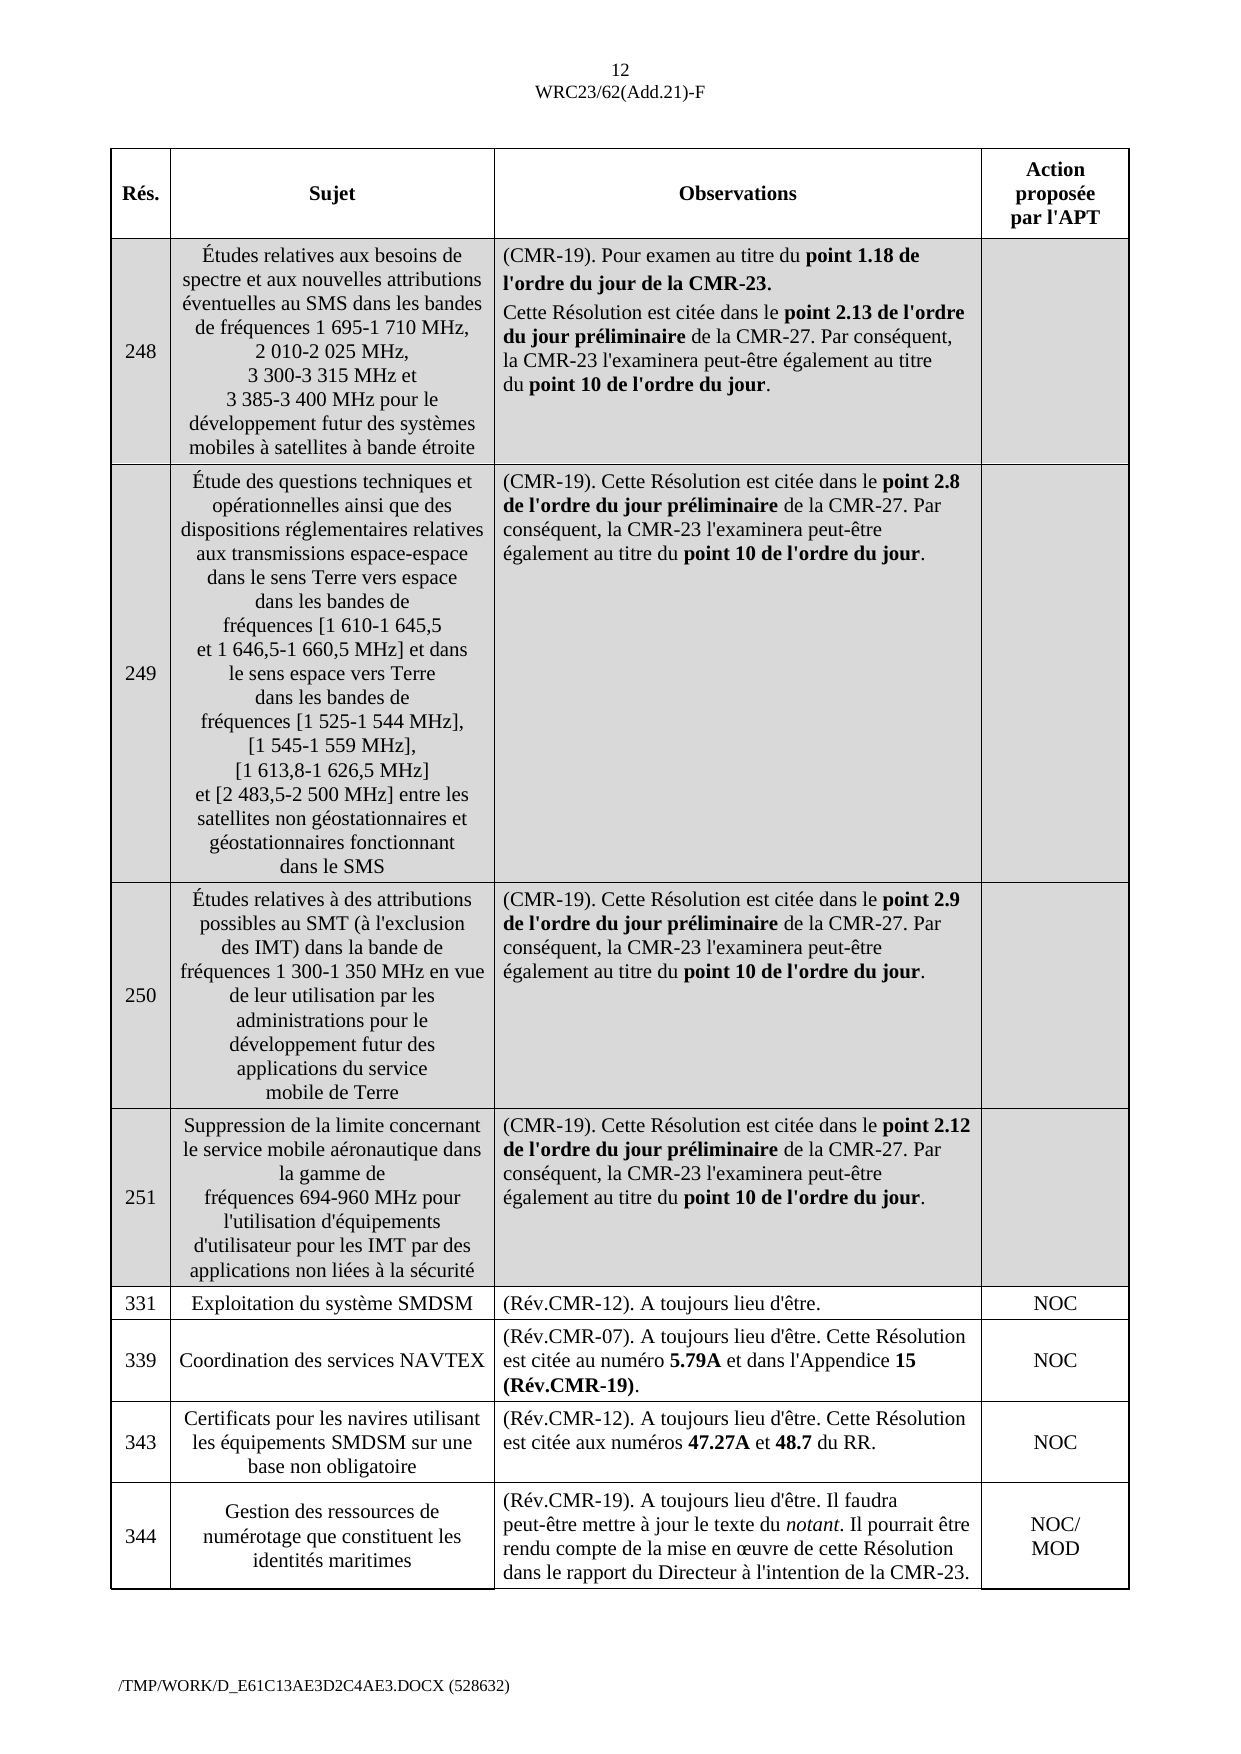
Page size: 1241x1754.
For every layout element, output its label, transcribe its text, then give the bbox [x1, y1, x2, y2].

table_cell (Rév.CMR-19). A toujours lieu d'être. Il faudra peut-être mettre à jour le texte du notant. Il pourrait être rendu compte de la mise en œuvre de cette Résolution dans le rapport du Directeur à l'intention de la CMR-23. [495, 1483, 981, 1588]
table_cell (CMR-19). Cette Résolution est citée dans le point 2.12 de l'ordre du jour préliminaire de la CMR-27. Par conséquent, la CMR-23 l'examinera peut-être également au titre du point 10 de l'ordre du jour. [495, 1109, 981, 1286]
table_cell NOC [982, 1402, 1128, 1482]
table_cell 249 [112, 465, 170, 882]
table_cell [982, 239, 1128, 463]
table_cell Certificats pour les navires utilisant les équipements SMDSM sur une base non obligatoire [171, 1402, 494, 1482]
table_cell 331 [112, 1287, 170, 1319]
table_cell (CMR-19). Pour examen au titre du point 1.18 de l'ordre du jour de la CMR-23. Cette Résolution est citée dans le point 2.13 de l'ordre du jour préliminaire de la CMR-27. Par conséquent, la CMR-23 l'examinera peut-être également au titre du point 10 de l'ordre du jour. [495, 239, 981, 463]
table_cell Études relatives à des attributions possibles au SMT (à l'exclusion des IMT) dans la bande de fréquences 1 300-1 350 MHz en vue de leur utilisation par les administrations pour le développement futur des applications du service mobile de Terre [171, 883, 494, 1108]
table_cell NOC/ MOD [982, 1483, 1128, 1588]
table_cell [982, 465, 1128, 882]
table_cell 344 [112, 1483, 170, 1588]
table_cell NOC [982, 1287, 1128, 1319]
table_cell (CMR-19). Cette Résolution est citée dans le point 2.9 de l'ordre du jour préliminaire de la CMR-27. Par conséquent, la CMR-23 l'examinera peut-être également au titre du point 10 de l'ordre du jour. [495, 883, 981, 1108]
table_cell Coordination des services NAVTEX [171, 1320, 494, 1401]
table_cell Exploitation du système SMDSM [171, 1287, 494, 1319]
table_cell NOC [982, 1320, 1128, 1401]
table_cell 251 [112, 1109, 170, 1286]
table_header Action proposée par l'APT [982, 149, 1128, 238]
table_cell (CMR-19). Cette Résolution est citée dans le point 2.8 de l'ordre du jour préliminaire de la CMR-27. Par conséquent, la CMR-23 l'examinera peut-être également au titre du point 10 de l'ordre du jour. [495, 465, 981, 882]
table_cell Étude des questions techniques et opérationnelles ainsi que des dispositions réglementaires relatives aux transmissions espace-espace dans le sens Terre vers espace dans les bandes de fréquences [1 610-1 645,5 et 1 646,5-1 660,5 MHz] et dans le sens espace vers Terre dans les bandes de fréquences [1 525-1 544 MHz], [1 545-1 559 MHz], [1 613,8-1 626,5 MHz] et [2 483,5-2 500 MHz] entre les satellites non géostationnaires et géostationnaires fonctionnant dans le SMS [171, 465, 494, 882]
table_header Rés. [112, 149, 170, 238]
table_cell Gestion des ressources de numérotage que constituent les identités maritimes [171, 1483, 494, 1588]
table_cell (Rév.CMR-12). A toujours lieu d'être. Cette Résolution est citée aux numéros 47.27A et 48.7 du RR. [495, 1402, 981, 1482]
table_cell 248 [112, 239, 170, 463]
table_cell [982, 883, 1128, 1108]
table_header Sujet [171, 149, 494, 238]
table_cell [982, 1109, 1128, 1286]
table_cell 343 [112, 1402, 170, 1482]
table_cell Études relatives aux besoins de spectre et aux nouvelles attributions éventuelles au SMS dans les bandes de fréquences 1 695-1 710 MHz, 2 010-2 025 MHz, 3 300-3 315 MHz et 3 385-3 400 MHz pour le développement futur des systèmes mobiles à satellites à bande étroite [171, 239, 494, 463]
table_cell (Rév.CMR-12). A toujours lieu d'être. [495, 1287, 981, 1319]
table_cell 339 [112, 1320, 170, 1401]
table_cell 250 [112, 883, 170, 1108]
table_cell (Rév.CMR-07). A toujours lieu d'être. Cette Résolution est citée au numéro 5.79A et dans l'Appendice 15 (Rév.CMR-19). [495, 1320, 981, 1401]
table_cell Suppression de la limite concernant le service mobile aéronautique dans la gamme de fréquences 694-960 MHz pour l'utilisation d'équipements d'utilisateur pour les IMT par des applications non liées à la sécurité [171, 1109, 494, 1286]
table_header Observations [495, 149, 981, 238]
